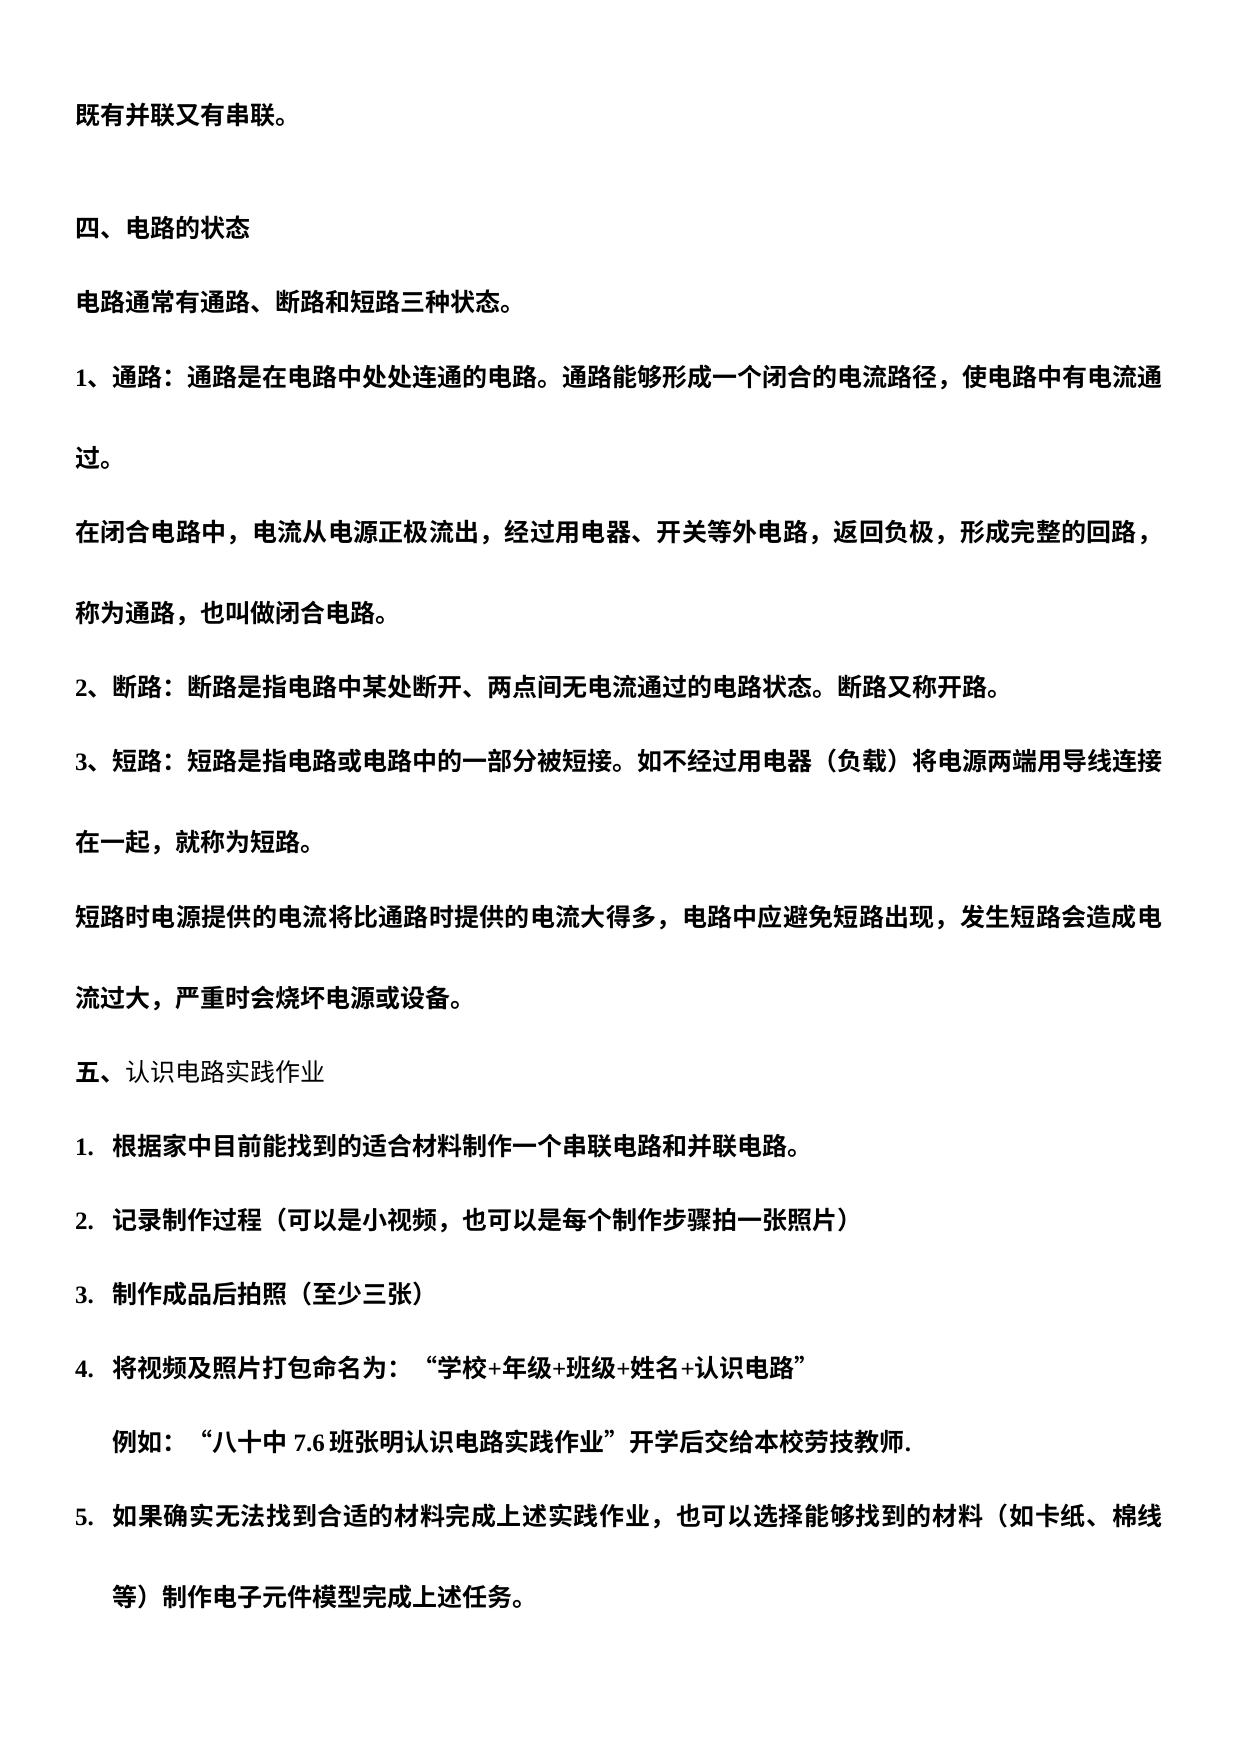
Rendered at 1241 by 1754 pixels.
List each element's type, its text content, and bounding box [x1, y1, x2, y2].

list 如果确实无法找到合适的材料完成上述实践作业，也可以选择能够找到的材料（如卡纸、棉线等）制作电子元件模型完成上述任务。 [75, 1482, 1165, 1628]
list 记录制作过程（可以是小视频，也可以是每个制作步骤拍一张照片） [75, 1186, 1165, 1251]
text 在闭合电路中，电流从电源正极流出，经过用电器、开关等外电路，返回负极，形成完整的回路，称为通路，也叫做闭合电路。 [75, 498, 1165, 644]
text 短路时电源提供的电流将比通路时提供的电流大得多，电路中应避免短路出现，发生短路会造成电流过大，严重时会烧坏电源或设备。 [75, 883, 1165, 1029]
list 根据家中目前能找到的适合材料制作一个串联电路和并联电路。 [75, 1112, 1165, 1177]
text 2、断路：断路是指电路中某处断开、两点间无电流通过的电路状态。断路又称开路。 [75, 653, 1165, 718]
text 3、混联：就是电路中既有并联又有串联。 [75, 81, 1165, 146]
list 制作成品后拍照（至少三张） [75, 1260, 1165, 1325]
text 1、通路：通路是在电路中处处连通的电路。通路能够形成一个闭合的电流路径，使电路中有电流通过。 [75, 343, 1165, 489]
text 3、短路：短路是指电路或电路中的一部分被短接。如不经过用电器（负载）将电源两端用导线连接在一起，就称为短路。 [75, 727, 1165, 873]
text 四、电路的状态 [75, 194, 1165, 259]
list 例如：“八十中 7.6班张明认识电路实践作业”开学后交给本校劳技教师. [112, 1408, 1165, 1473]
text 电路通常有通路、断路和短路三种状态。 [75, 268, 1165, 333]
text 五、认识电路实践作业 [75, 1038, 1165, 1103]
list 将视频及照片打包命名为：“学校+年级+班级+姓名+认识电路” [75, 1334, 1165, 1399]
